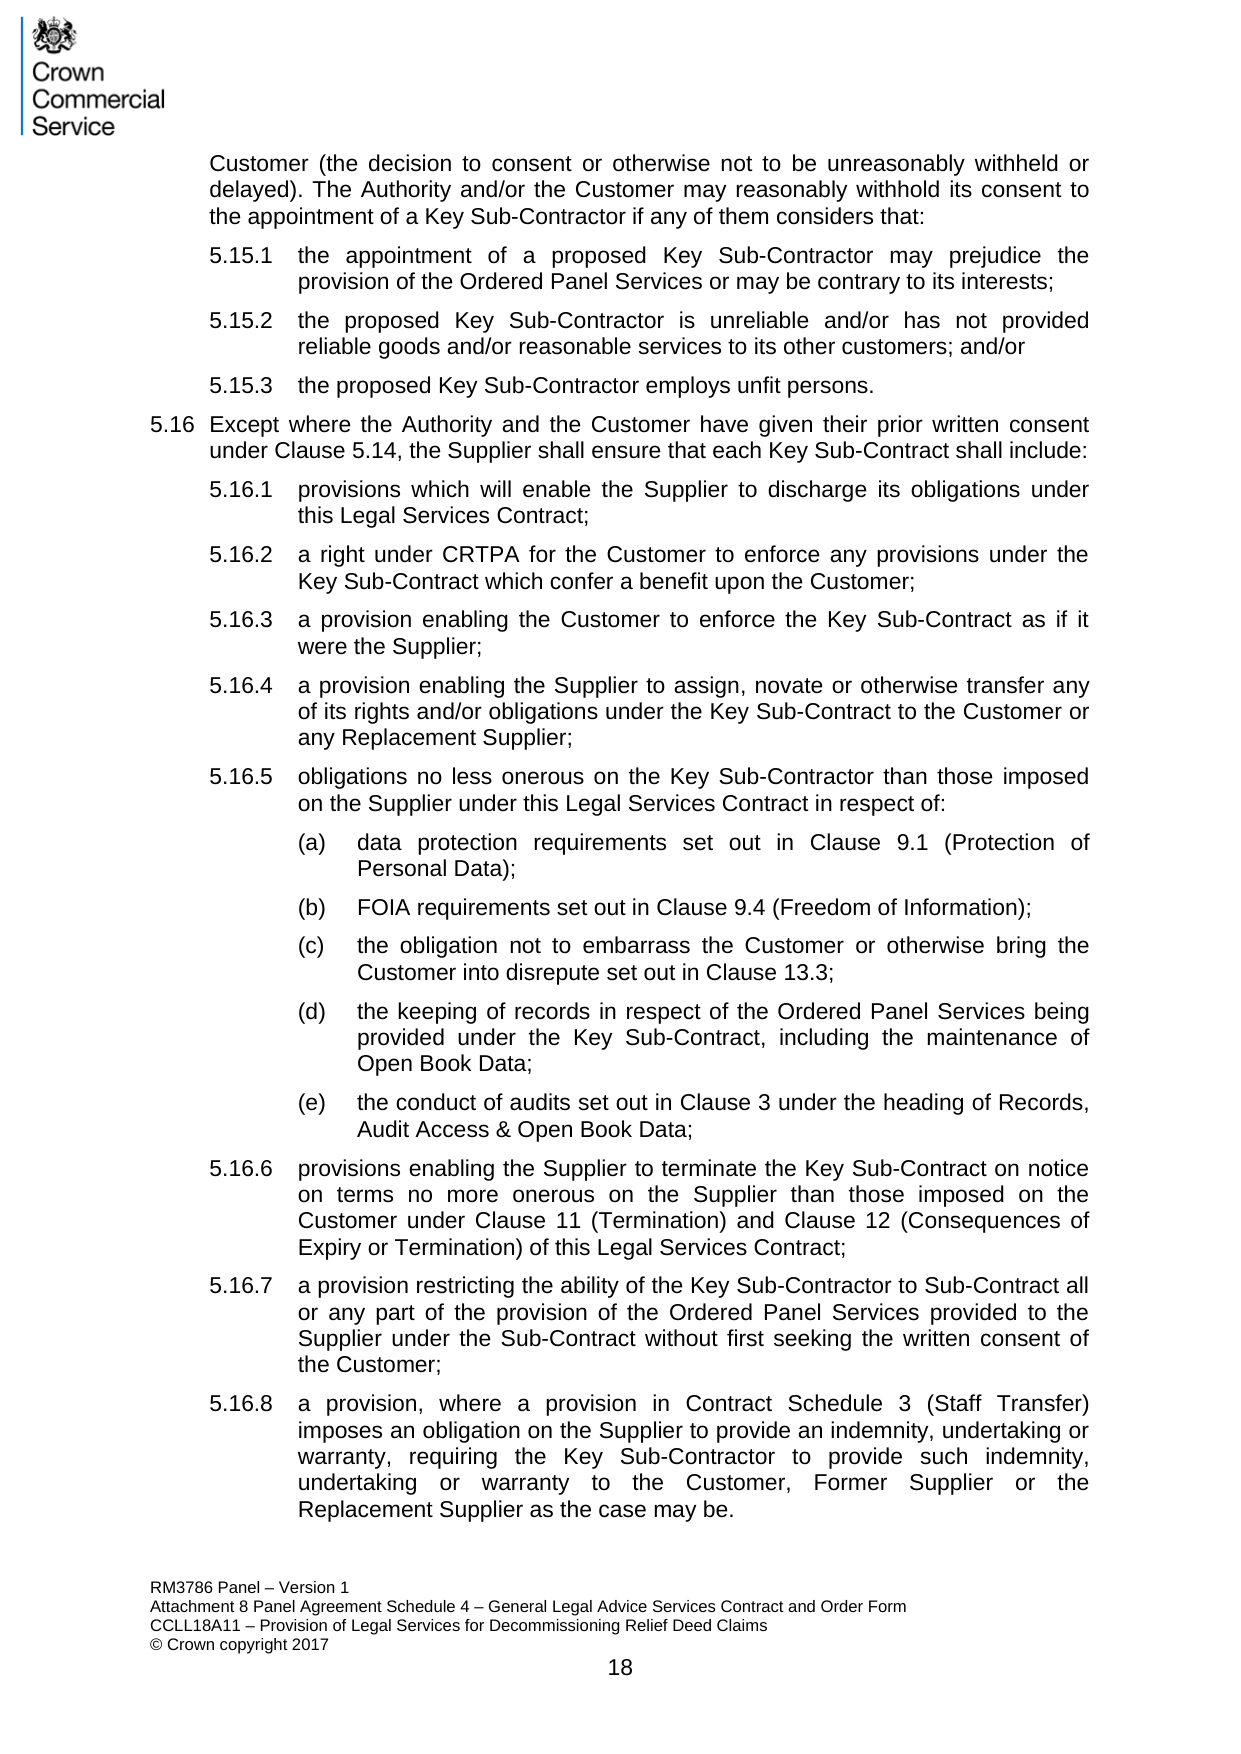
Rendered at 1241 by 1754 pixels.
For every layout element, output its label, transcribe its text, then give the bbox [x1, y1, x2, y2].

list FOIA requirements set out in Clause 9.4 (Freedom of Information); [298, 894, 1090, 920]
list the conduct of audits set out in Clause 3 under the heading of Records, Audit Access & Open Book Data; [298, 1089, 1090, 1142]
subtitle a provision restricting the ability of the Key Sub-Contractor to Sub-Contract all or any part of the provision of the Ordered Panel Services provided to the Supplier under the Sub-Contract without first seeking the written consent of the Customer; [209, 1272, 1090, 1378]
subtitle provisions enabling the Supplier to terminate the Key Sub-Contract on notice on terms no more onerous on the Supplier than those imposed on the Customer under Clause 11 (Termination) and Clause 12 (Consequences of Expiry or Termination) of this Legal Services Contract; [209, 1154, 1090, 1260]
subtitle a provision enabling the Customer to enforce the Key Sub-Contract as if it were the Supplier; [209, 606, 1090, 659]
subtitle the proposed Key Sub-Contractor is unreliable and/or has not provided reliable goods and/or reasonable services to its other customers; and/or [209, 307, 1090, 359]
list the obligation not to embarrass the Customer or otherwise bring the Customer into disrepute set out in Clause 13.3; [298, 932, 1090, 985]
picture [20, 16, 165, 136]
list the keeping of records in respect of the Ordered Panel Services being provided under the Key Sub-Contract, including the maintenance of Open Book Data; [298, 998, 1090, 1077]
subtitle obligations no less onerous on the Key Sub-Contractor than those imposed on the Supplier under this Legal Services Contract in respect of: [209, 763, 1090, 816]
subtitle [150, 150, 1090, 229]
subtitle the proposed Key Sub-Contractor employs unfit persons. [209, 372, 1090, 398]
subtitle Except where the Authority and the Customer have given their prior written consent under Clause 5.14, the Supplier shall ensure that each Key Sub-Contract shall include: [150, 411, 1090, 463]
subtitle a right under CRTPA for the Customer to enforce any provisions under the Key Sub-Contract which confer a benefit upon the Customer; [209, 541, 1090, 594]
subtitle a provision enabling the Supplier to assign, novate or otherwise transfer any of its rights and/or obligations under the Key Sub-Contract to the Customer or any Replacement Supplier; [209, 672, 1090, 751]
subtitle the appointment of a proposed Key Sub-Contractor may prejudice the provision of the Ordered Panel Services or may be contrary to its interests; [209, 242, 1090, 294]
subtitle a provision, where a provision in Contract Schedule 3 (Staff Transfer) imposes an obligation on the Supplier to provide an indemnity, undertaking or warranty, requiring the Key Sub-Contractor to provide such indemnity, undertaking or warranty to the Customer, Former Supplier or the Replacement Supplier as the case may be. [209, 1390, 1090, 1548]
subtitle provisions which will enable the Supplier to discharge its obligations under this Legal Services Contract; [209, 476, 1090, 529]
list data protection requirements set out in Clause 9.1 (Protection of Personal Data); [298, 828, 1090, 881]
